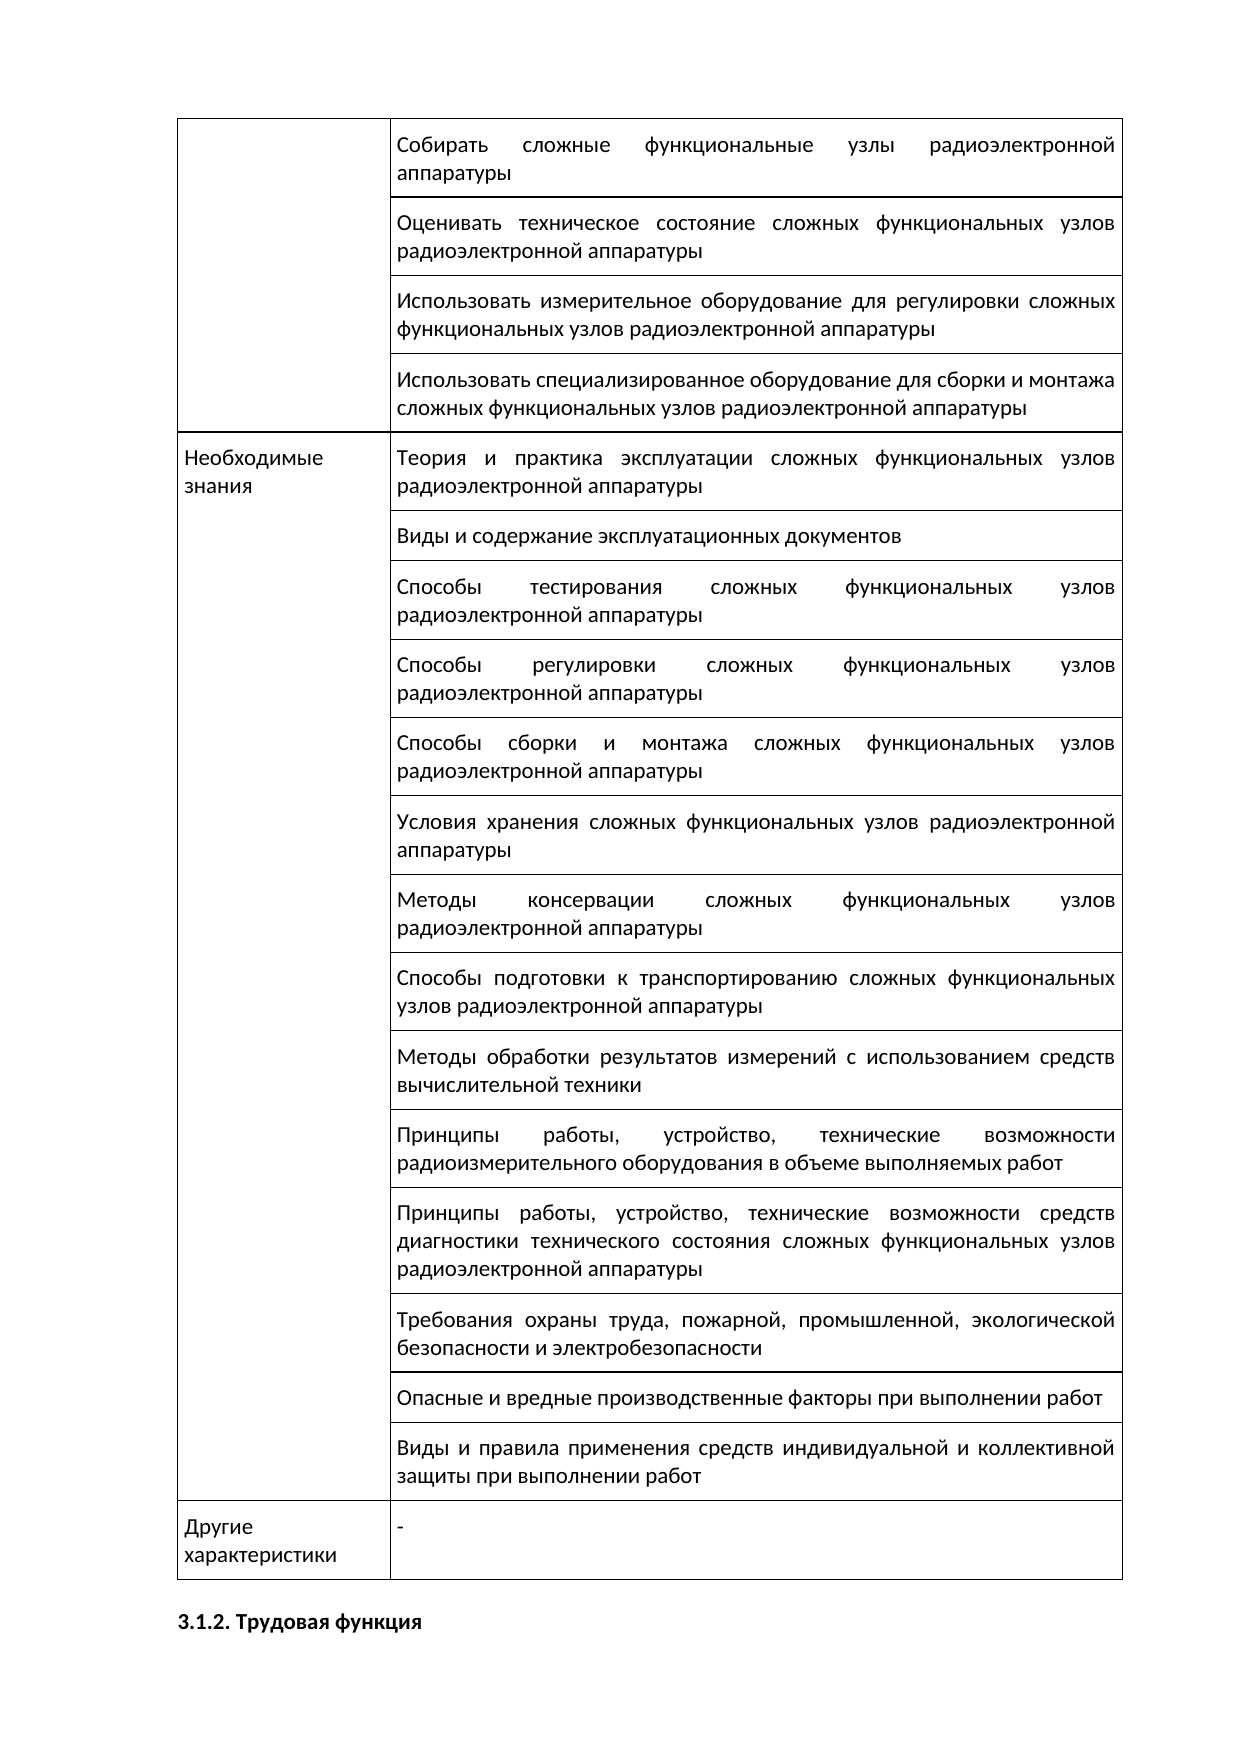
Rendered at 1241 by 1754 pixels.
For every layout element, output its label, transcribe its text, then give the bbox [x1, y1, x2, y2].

table_cell Условия хранения сложных функциональных узлов радиоэлектронной аппаратуры [391, 796, 1122, 873]
table_cell Виды и содержание эксплуатационных документов [391, 511, 1122, 560]
table_cell Принципы работы, устройство, технические возможности средств диагностики технического состояния сложных функциональных узлов радиоэлектронной аппаратуры [391, 1188, 1122, 1293]
table_cell Собирать сложные функциональные узлы радиоэлектронной аппаратуры [391, 119, 1122, 196]
title 3.1.2. Трудовая функция [177, 1607, 1152, 1636]
table_cell Необходимые знания [178, 433, 390, 1500]
table_cell Другие характеристики [178, 1501, 390, 1578]
table_cell - [391, 1501, 1122, 1578]
table_cell Способы тестирования сложных функциональных узлов радиоэлектронной аппаратуры [391, 561, 1122, 638]
table_cell Способы регулировки сложных функциональных узлов радиоэлектронной аппаратуры [391, 640, 1122, 717]
table_cell Виды и правила применения средств индивидуальной и коллективной защиты при выполнении работ [391, 1423, 1122, 1500]
table_cell Требования охраны труда, пожарной, промышленной, экологической безопасности и электробезопасности [391, 1294, 1122, 1371]
table_cell Способы сборки и монтажа сложных функциональных узлов радиоэлектронной аппаратуры [391, 718, 1122, 795]
table_cell Оценивать техническое состояние сложных функциональных узлов радиоэлектронной аппаратуры [391, 198, 1122, 275]
table_cell Теория и практика эксплуатации сложных функциональных узлов радиоэлектронной аппаратуры [391, 433, 1122, 510]
table_cell Использовать специализированное оборудование для сборки и монтажа сложных функциональных узлов радиоэлектронной аппаратуры [391, 354, 1122, 431]
table_cell Использовать измерительное оборудование для регулировки сложных функциональных узлов радиоэлектронной аппаратуры [391, 276, 1122, 353]
table_cell Принципы работы, устройство, технические возможности радиоизмерительного оборудования в объеме выполняемых работ [391, 1110, 1122, 1187]
table_cell Опасные и вредные производственные факторы при выполнении работ [391, 1373, 1122, 1422]
table_cell Способы подготовки к транспортированию сложных функциональных узлов радиоэлектронной аппаратуры [391, 953, 1122, 1030]
table_cell Методы обработки результатов измерений с использованием средств вычислительной техники [391, 1031, 1122, 1108]
table_cell Методы консервации сложных функциональных узлов радиоэлектронной аппаратуры [391, 875, 1122, 952]
